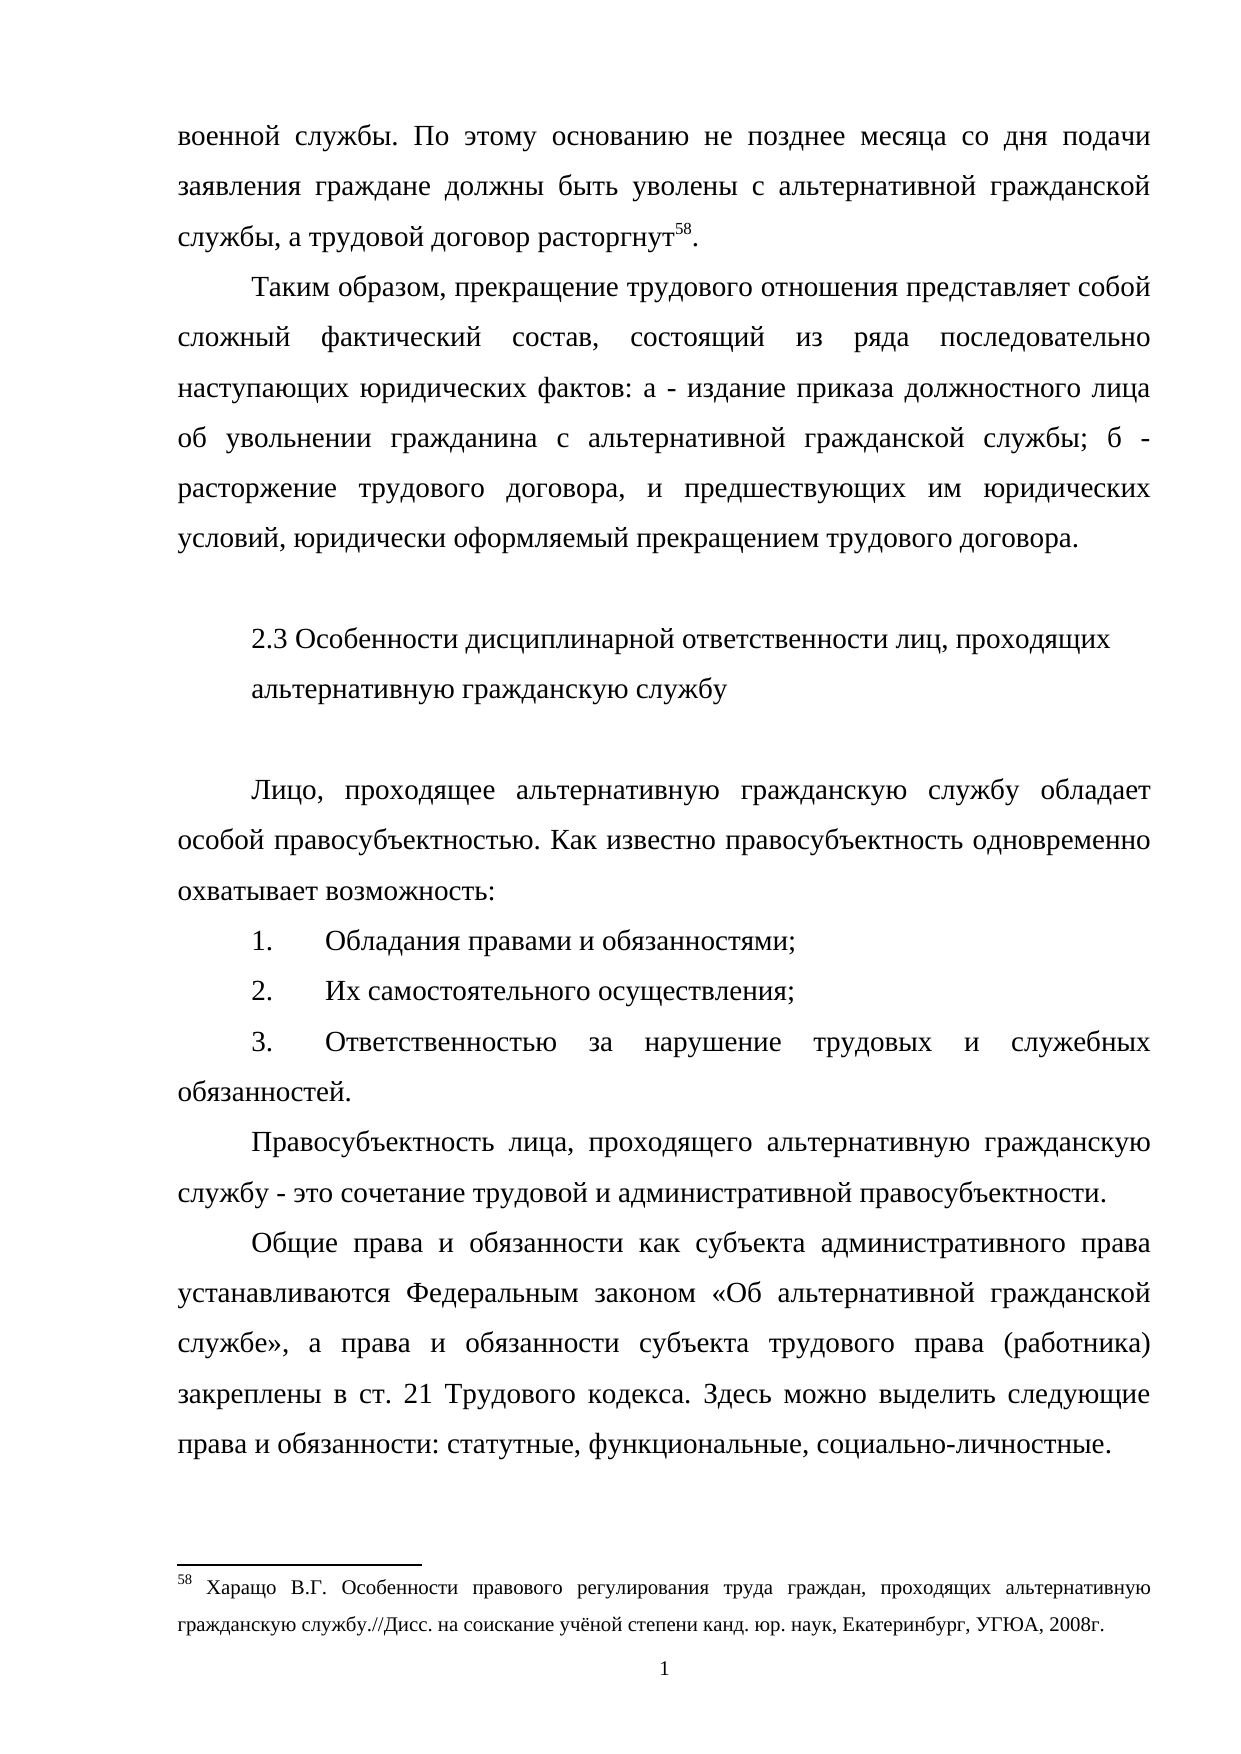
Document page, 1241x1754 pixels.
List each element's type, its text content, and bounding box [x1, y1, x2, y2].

list Обладания правами и обязанностями; [177, 923, 1152, 957]
list Ответственностью за нарушение трудовых и служебных обязанностей. [177, 1024, 1152, 1108]
list Их самостоятельного осуществления; [177, 973, 1152, 1007]
text альтернативную гражданскую службу [177, 672, 1152, 705]
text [177, 118, 1152, 252]
text 2.3 Особенности дисциплинарной ответственности лиц, проходящих [177, 621, 1152, 655]
list Правосубъектность лица, проходящего альтернативную гражданскую службу - это сочетание трудовой и административной правосубъектности. [177, 1124, 1152, 1208]
text Лицо, проходящее альтернативную гражданскую службу обладает особой правосубъектностью. Как известно правосубъектность одновременно охватывает возможность: [177, 772, 1152, 906]
list Общие права и обязанности как субъекта административного права устанавливаются Федеральным законом «Об альтернативной гражданской службе», а права и обязанности субъекта трудового права (работника) закреплены в ст. 21 Трудового кодекса. Здесь можно выделить следующие права и обязанности: статутные, функциональные, социально-личностные. [177, 1225, 1152, 1460]
text Таким образом, прекращение трудового отношения представляет собой сложный фактический состав, состоящий из ряда последовательно наступающих юридических фактов: а - издание приказа должностного лица об увольнении гражданина с альтернативной гражданской службы; б -расторжение трудового договора, и предшествующих им юридических условий, юридически оформляемый прекращением трудового договора. [177, 269, 1152, 554]
